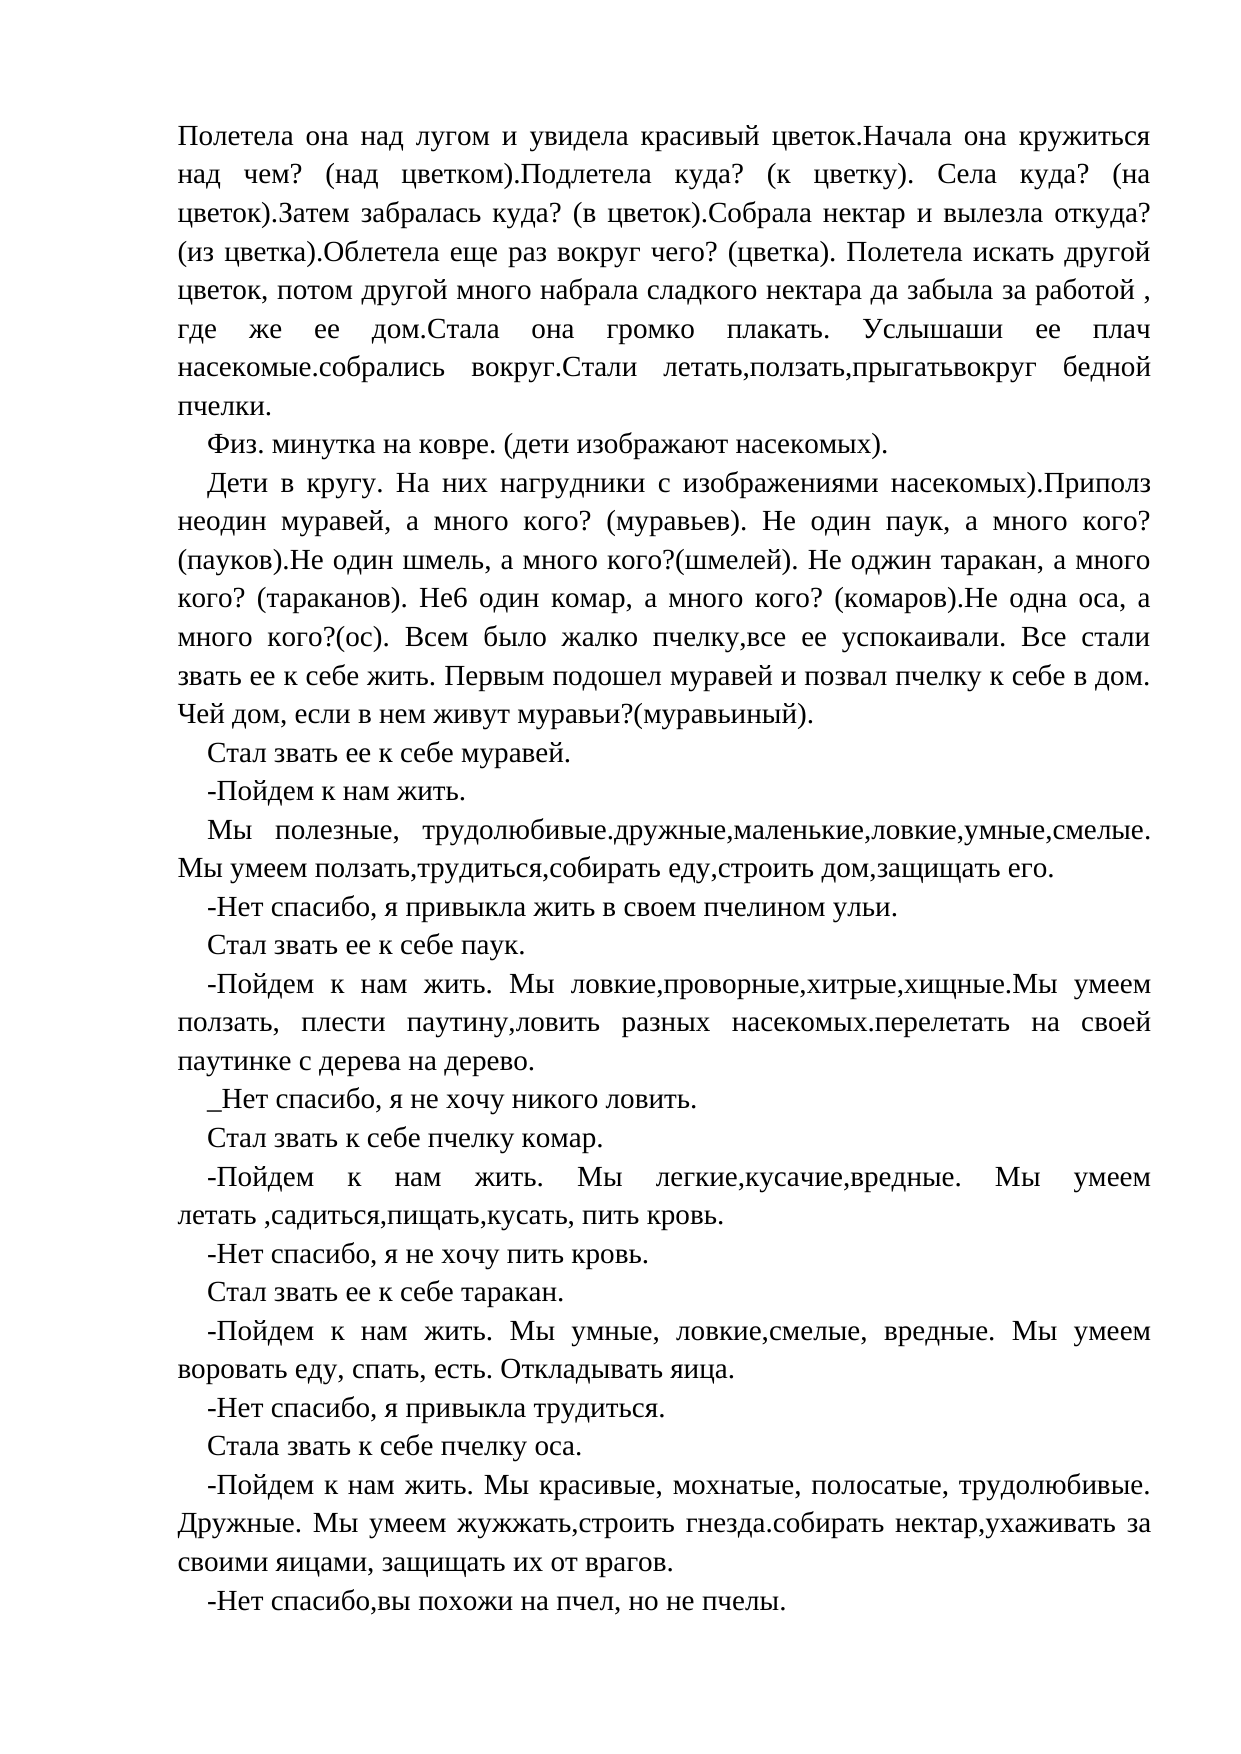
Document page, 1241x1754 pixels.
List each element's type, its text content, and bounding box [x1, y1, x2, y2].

text Физ. минутка на ковре. (дети изображают насекомых). [177, 426, 1152, 460]
text -Пойдем к нам жить. Мы ловкие,проворные,хитрые,хищные.Мы умеем ползать, плести паутину,ловить разных насекомых.перелетать на своей паутинке с дерева на дерево. [177, 966, 1152, 1077]
text Стал звать к себе пчелку комар. [177, 1120, 1152, 1154]
text Дети в кругу. На них нагрудники с изображениями насекомых).Приполз неодин муравей, а много кого? (муравьев). Не один паук, а много кого? (пауков).Не один шмель, а много кого?(шмелей). Не оджин таракан, а много кого? (тараканов). Не6 один комар, а много кого? (комаров).Не одна оса, а много кого?(ос). Всем было жалко пчелку,все ее успокаивали. Все стали звать ее к себе жить. Первым подошел муравей и позвал пчелку к себе в дом. Чей дом, если в нем живут муравьи?(муравьиный). [177, 465, 1152, 730]
text -Нет спасибо, я не хочу пить кровь. [177, 1236, 1152, 1269]
text -Нет спасибо,вы похожи на пчел, но не пчелы. [177, 1583, 1152, 1616]
text Стал звать ее к себе муравей. [177, 735, 1152, 768]
text Мы полезные, трудолюбивые.дружные,маленькие,ловкие,умные,смелые. Мы умеем ползать,трудиться,собирать еду,строить дом,защищать его. [177, 812, 1152, 884]
text -Пойдем к нам жить. [177, 773, 1152, 807]
text -Нет спасибо, я привыкла трудиться. [177, 1390, 1152, 1423]
text Стал звать ее к себе таракан. [177, 1274, 1152, 1308]
text -Нет спасибо, я привыкла жить в своем пчелином ульи. [177, 889, 1152, 922]
text Стал звать ее к себе паук. [177, 927, 1152, 961]
text _Нет спасибо, я не хочу никого ловить. [177, 1082, 1152, 1115]
text -Пойдем к нам жить. Мы умные, ловкие,смелые, вредные. Мы умеем воровать еду, спать, есть. Откладывать яица. [177, 1313, 1152, 1385]
text -Пойдем к нам жить. Мы красивые, мохнатые, полосатые, трудолюбивые. Дружные. Мы умеем жужжать,строить гнезда.собирать нектар,ухаживать за своими яицами, защищать их от врагов. [177, 1467, 1152, 1578]
text Стала звать к себе пчелку оса. [177, 1428, 1152, 1462]
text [177, 118, 1152, 421]
text -Пойдем к нам жить. Мы легкие,кусачие,вредные. Мы умеем летать ,садиться,пищать,кусать, пить кровь. [177, 1159, 1152, 1231]
